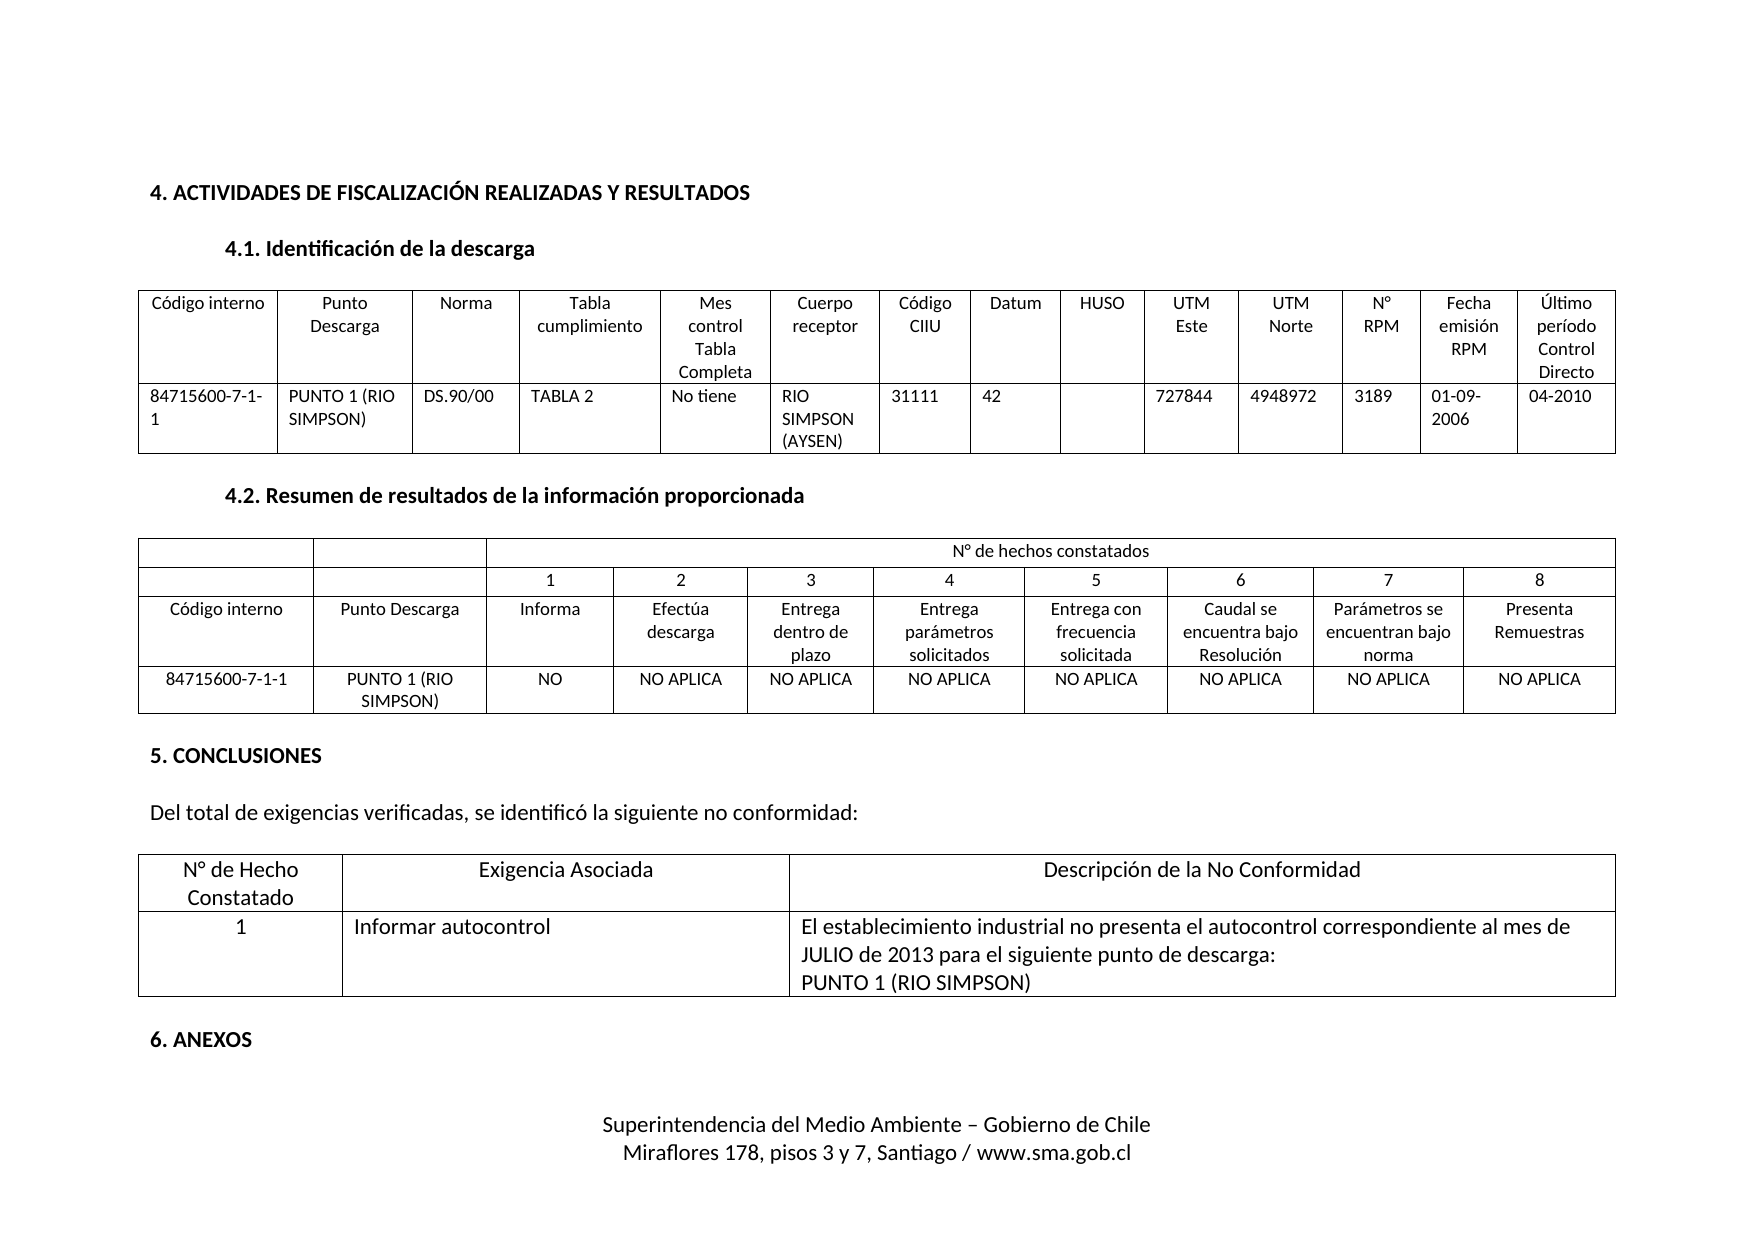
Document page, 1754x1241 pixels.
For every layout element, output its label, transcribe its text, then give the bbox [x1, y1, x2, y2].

table_cell 42 [971, 384, 1060, 453]
table_header Exigencia Asociada [343, 855, 789, 911]
table_cell 31111 [880, 384, 970, 453]
table_header Datum [971, 291, 1060, 383]
table_cell [139, 568, 313, 596]
table_cell DS.90/00 [413, 384, 519, 453]
table_cell 727844 [1145, 384, 1238, 453]
table_header HUSO [1061, 291, 1144, 383]
table_header UTM Este [1145, 291, 1238, 383]
table_cell 8 [1464, 568, 1615, 596]
table_cell 5 [1025, 568, 1167, 596]
table_header N° RPM [1343, 291, 1420, 383]
table_header Punto Descarga [278, 291, 412, 383]
text 4. ACTIVIDADES DE FISCALIZACIÓN REALIZADAS Y RESULTADOS [150, 150, 1604, 206]
table_header [314, 539, 486, 567]
table_cell TABLA 2 [520, 384, 660, 453]
table_cell NO APLICA [614, 667, 747, 712]
table_cell 1 [139, 912, 342, 996]
table_cell Código interno [139, 597, 313, 666]
table_cell PUNTO 1 (RIO SIMPSON) [314, 667, 486, 712]
table_cell 84715600-7-1-1 [139, 384, 277, 453]
table_cell Entrega dentro de plazo [748, 597, 873, 666]
table_cell NO [487, 667, 613, 712]
table_header N° de Hecho Constatado [139, 855, 342, 911]
table_cell NO APLICA [1168, 667, 1313, 712]
table_cell 4948972 [1239, 384, 1342, 453]
table_cell [1061, 384, 1144, 453]
table_cell Informa [487, 597, 613, 666]
table_cell 3189 [1343, 384, 1420, 453]
table_cell NO APLICA [1314, 667, 1463, 712]
text 4.2. Resumen de resultados de la información proporcionada [150, 454, 1604, 510]
table_cell Punto Descarga [314, 597, 486, 666]
table_header N° de hechos constatados [487, 539, 1615, 567]
table_cell 4 [874, 568, 1024, 596]
table_cell Entrega con frecuencia solicitada [1025, 597, 1167, 666]
table_cell RIO SIMPSON (AYSEN) [771, 384, 879, 453]
table_cell NO APLICA [1025, 667, 1167, 712]
table_cell NO APLICA [748, 667, 873, 712]
text 4.1. Identificación de la descarga [150, 206, 1604, 262]
table_cell 7 [1314, 568, 1463, 596]
table_cell [314, 568, 486, 596]
table_cell 3 [748, 568, 873, 596]
text Del total de exigencias verificadas, se identificó la siguiente no conformidad: [150, 769, 1604, 826]
table_header UTM Norte [1239, 291, 1342, 383]
text 6. ANEXOS [150, 997, 1604, 1053]
table_cell 6 [1168, 568, 1313, 596]
table_header Último período Control Directo [1518, 291, 1615, 383]
table_header Descripción de la No Conformidad [790, 855, 1615, 911]
table_header Código interno [139, 291, 277, 383]
table_header Mes control Tabla Completa [661, 291, 770, 383]
table_cell 1 [487, 568, 613, 596]
table_cell 2 [614, 568, 747, 596]
table_cell Entrega parámetros solicitados [874, 597, 1024, 666]
table_cell 01-09-2006 [1421, 384, 1517, 453]
table_header Tabla cumplimiento [520, 291, 660, 383]
table_cell 04-2010 [1518, 384, 1615, 453]
table_cell Informar autocontrol [343, 912, 789, 996]
text 5. CONCLUSIONES [150, 714, 1604, 769]
table_cell Presenta Remuestras [1464, 597, 1615, 666]
table_cell Parámetros se encuentran bajo norma [1314, 597, 1463, 666]
table_cell 84715600-7-1-1 [139, 667, 313, 712]
table_cell El establecimiento industrial no presenta el autocontrol correspondiente al mes de JULIO de 2013 para el siguiente punto de descarga: PUNTO 1 (RIO SIMPSON) [790, 912, 1615, 996]
table_header Cuerpo receptor [771, 291, 879, 383]
table_cell PUNTO 1 (RIO SIMPSON) [278, 384, 412, 453]
table_header [139, 539, 313, 567]
table_header Código CIIU [880, 291, 970, 383]
table_cell NO APLICA [874, 667, 1024, 712]
table_cell No tiene [661, 384, 770, 453]
table_header Fecha emisión RPM [1421, 291, 1517, 383]
table_cell Caudal se encuentra bajo Resolución [1168, 597, 1313, 666]
table_cell NO APLICA [1464, 667, 1615, 712]
table_cell Efectúa descarga [614, 597, 747, 666]
table_header Norma [413, 291, 519, 383]
